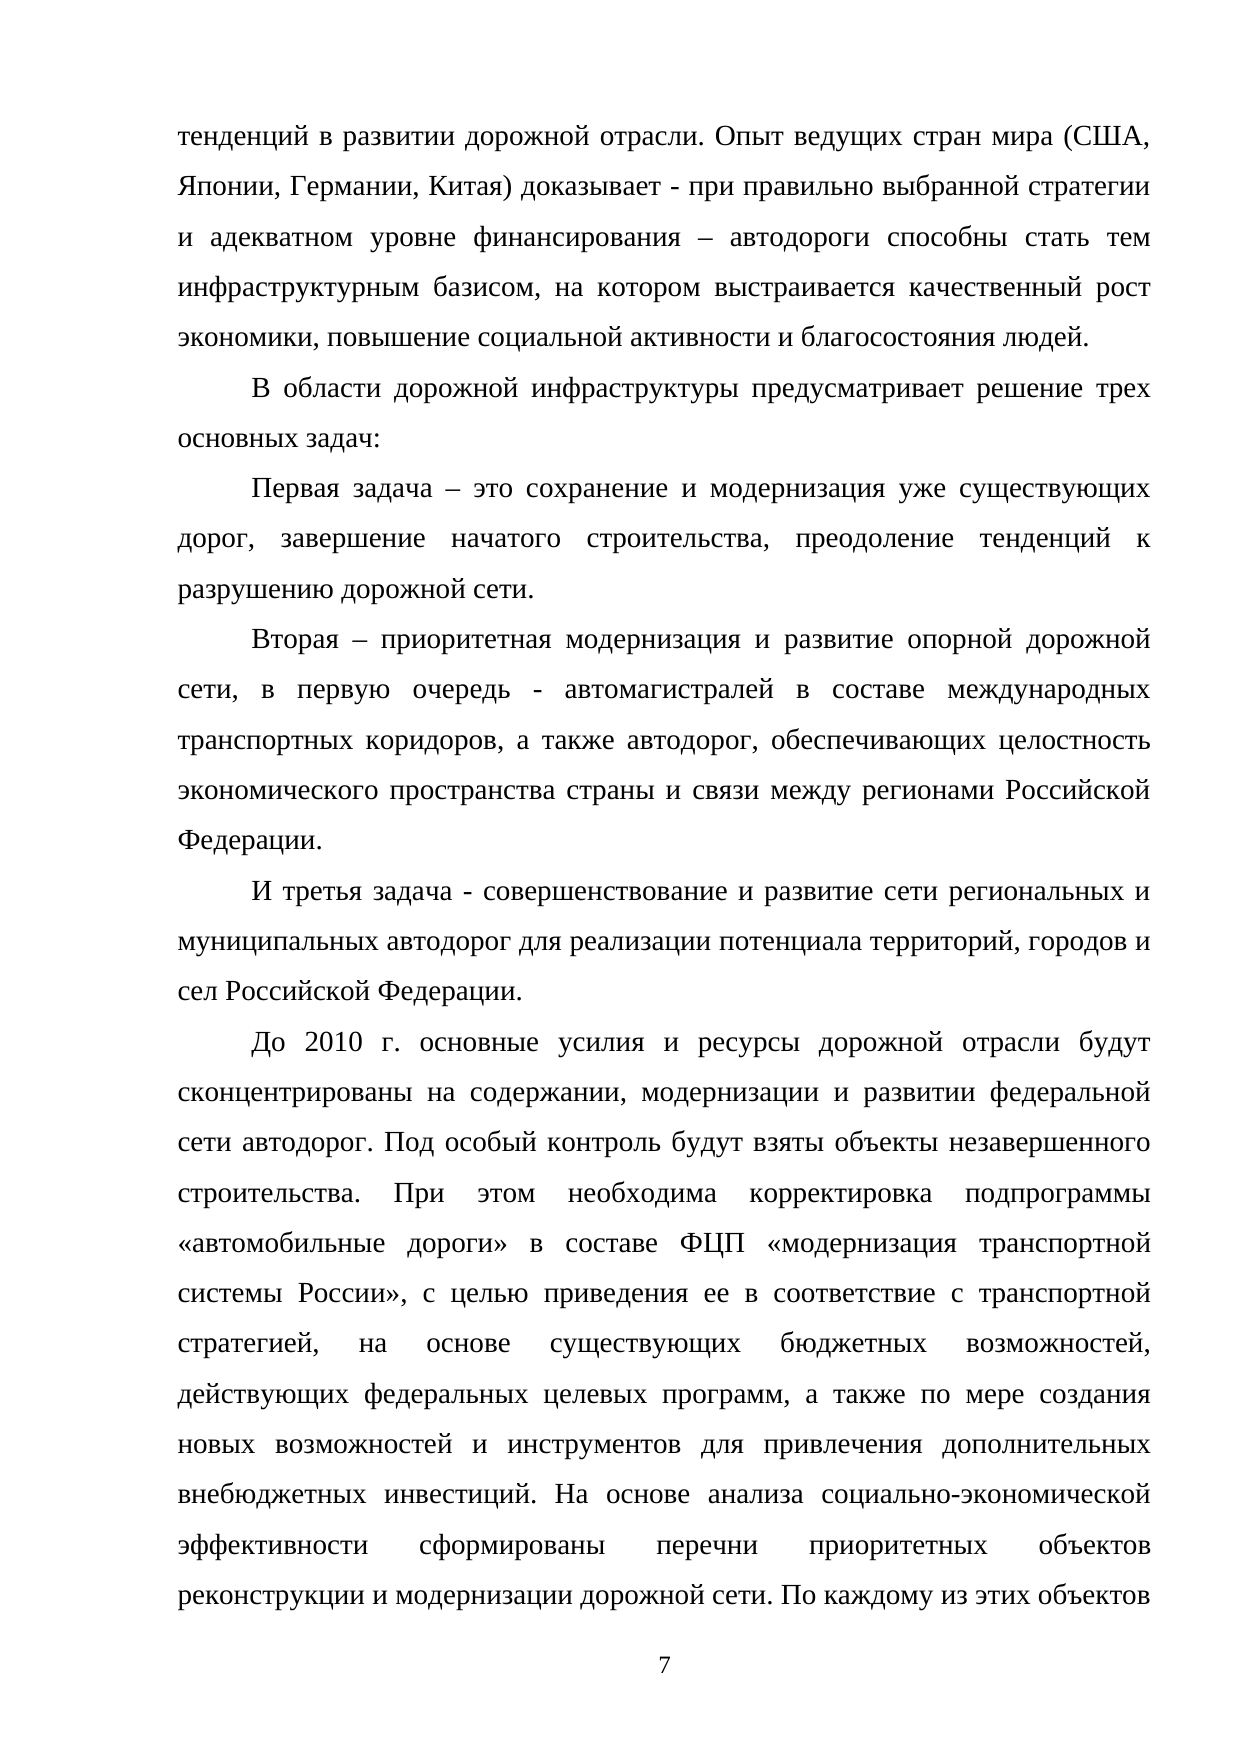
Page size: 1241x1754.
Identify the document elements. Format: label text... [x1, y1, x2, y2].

text Первая задача – это сохранение и модернизация уже существующих дорог, завершение начатого строительства, преодоление тенденций к разрушению дорожной сети. [177, 470, 1152, 604]
text И третья задача - совершенствование и развитие сети региональных и муниципальных автодорог для реализации потенциала территорий, городов и сел Российской Федерации. [177, 873, 1152, 1007]
text Вторая – приоритетная модернизация и развитие опорной дорожной сети, в первую очередь - автомагистралей в составе международных транспортных коридоров, а также автодорог, обеспечивающих целостность экономического пространства страны и связи между регионами Российской Федерации. [177, 621, 1152, 856]
text В области дорожной инфраструктуры предусматривает решение трех основных задач: [177, 370, 1152, 453]
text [177, 1024, 1152, 1611]
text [177, 118, 1152, 353]
